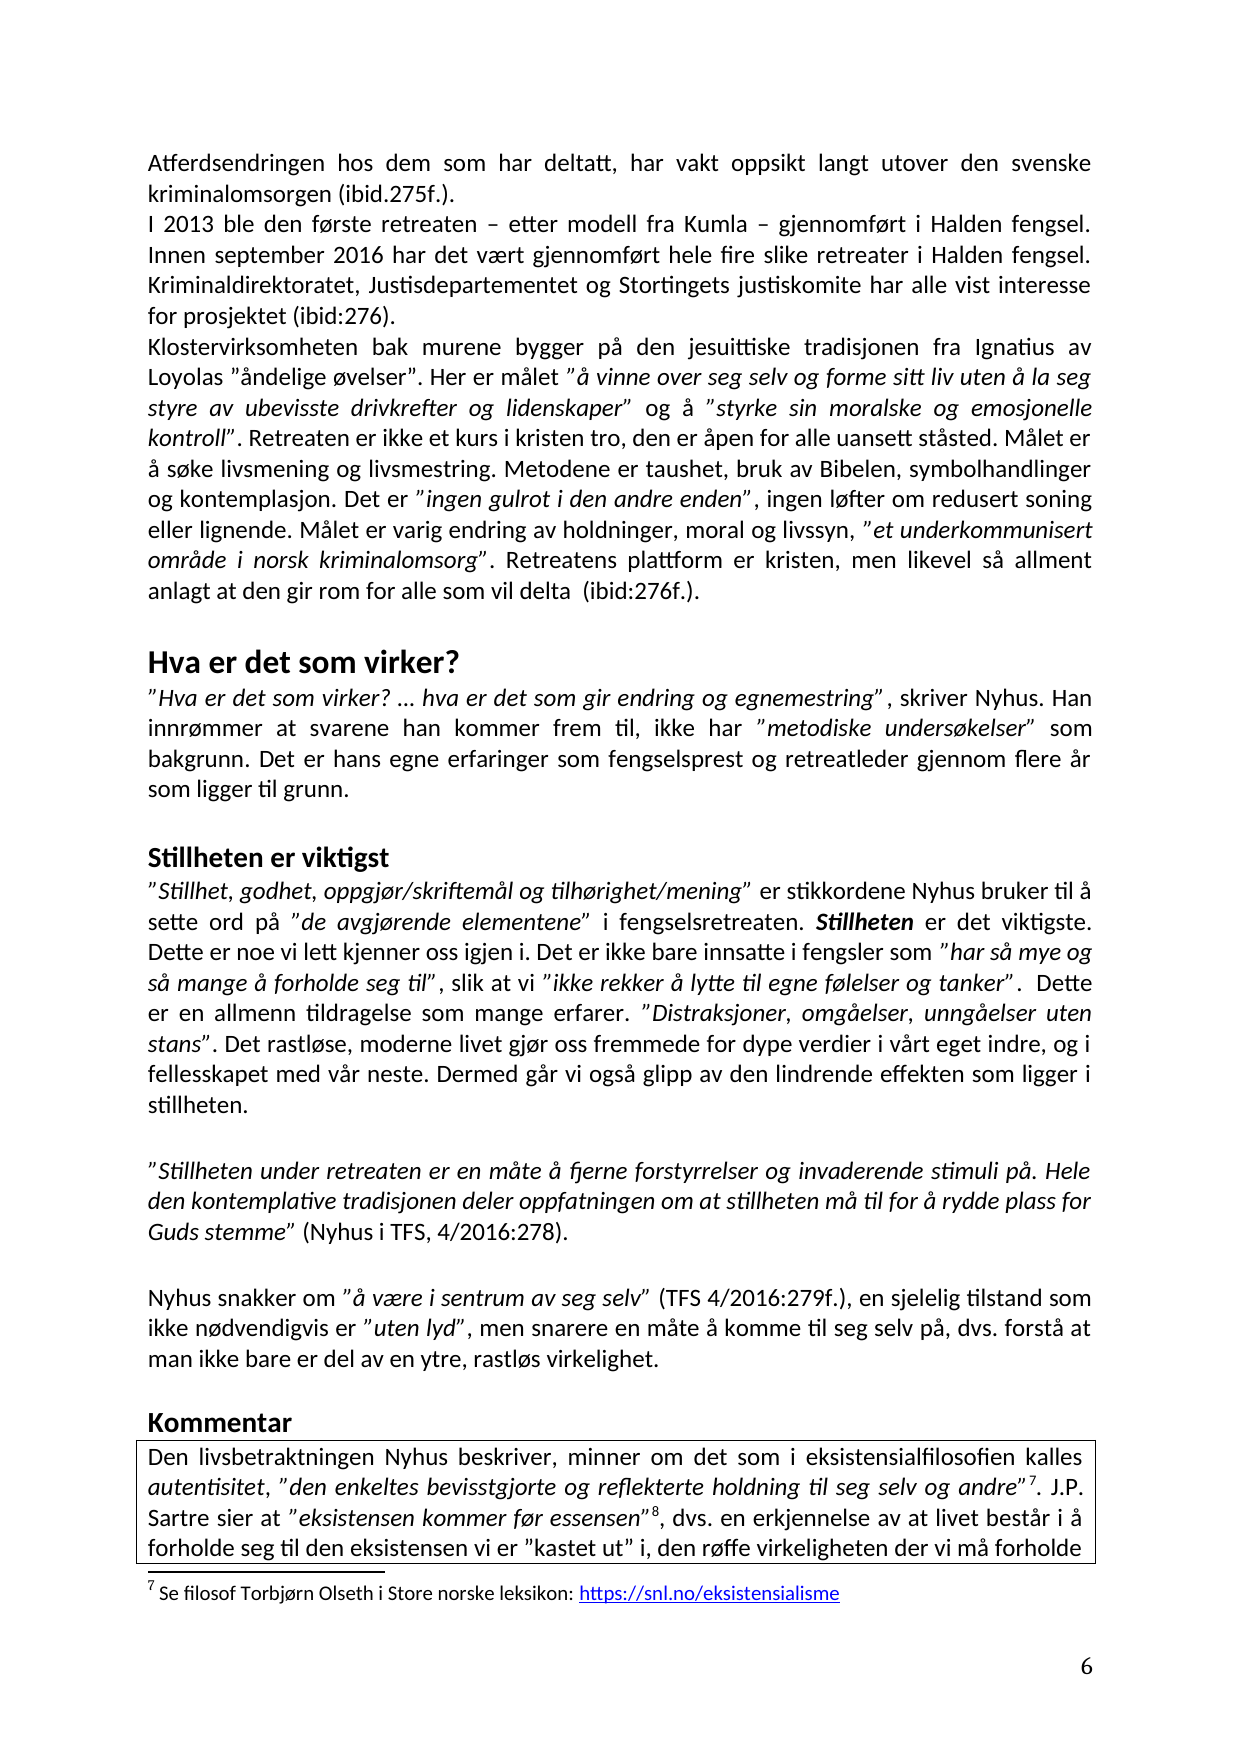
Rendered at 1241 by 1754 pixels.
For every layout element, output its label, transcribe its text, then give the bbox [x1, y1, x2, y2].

text ”Stillhet, godhet, oppgjør/skriftemål og tilhørighet/mening” er stikkordene Nyhus bruker til å sette ord på ”de avgjørende elementene” i fengselsretreaten. Stillheten er det viktigste. Dette er noe vi lett kjenner oss igjen i. Det er ikke bare innsatte i fengsler som ”har så mye og så mange å forholde seg til”, slik at vi ”ikke rekker å lytte til egne følelser og tanker”. Dette er en allmenn tildragelse som mange erfarer. ”Distraksjoner, omgåelser, unngåelser uten stans”. Det rastløse, moderne livet gjør oss fremmede for dype verdier i vårt eget indre, og i fellesskapet med vår neste. Dermed går vi også glipp av den lindrende effekten som ligger i stillheten. [148, 875, 1093, 1119]
text Nyhus snakker om ”å være i sentrum av seg selv” (TFS 4/2016:279f.), en sjelelig tilstand som ikke nødvendigvis er ”uten lyd”, men snarere en måte å komme til seg selv på, dvs. forstå at man ikke bare er del av en ytre, rastløs virkelighet. [148, 1282, 1093, 1374]
text Stillheten er viktigst [148, 839, 1093, 875]
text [148, 148, 1093, 209]
text ”Stillheten under retreaten er en måte å fjerne forstyrrelser og invaderende stimuli på. Hele den kontemplative tradisjonen deler oppfatningen om at stillheten må til for å rydde plass for Guds stemme” (Nyhus i TFS, 4/2016:278). [148, 1155, 1093, 1246]
text I 2013 ble den første retreaten – etter modell fra Kumla – gjennomført i Halden fengsel. Innen september 2016 har det vært gjennomført hele fire slike retreater i Halden fengsel. Kriminaldirektoratet, Justisdepartementet og Stortingets justiskomite har alle vist interesse for prosjektet (ibid:276). [148, 209, 1093, 331]
text ”Hva er det som virker? … hva er det som gir endring og egnemestring”, skriver Nyhus. Han innrømmer at svarene han kommer frem til, ikke har ”metodiske undersøkelser” som bakgrunn. Det er hans egne erfaringer som fengselsprest og retreatleder gjennom flere år som ligger til grunn. [148, 682, 1093, 804]
text Klostervirksomheten bak murene bygger på den jesuittiske tradisjonen fra Ignatius av Loyolas ”åndelige øvelser”. Her er målet ”å vinne over seg selv og forme sitt liv uten å la seg styre av ubevisste drivkrefter og lidenskaper” og å ”styrke sin moralske og emosjonelle kontroll”. Retreaten er ikke et kurs i kristen tro, den er åpen for alle uansett ståsted. Målet er å søke livsmening og livsmestring. Metodene er taushet, bruk av Bibelen, symbolhandlinger og kontemplasjon. Det er ”ingen gulrot i den andre enden”, ingen løfter om redusert soning eller lignende. Målet er varig endring av holdninger, moral og livssyn, ”et underkommunisert område i norsk kriminalomsorg”. Retreatens plattform er kristen, men likevel så allment anlagt at den gir rom for alle som vil delta (ibid:276f.). [148, 331, 1093, 605]
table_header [137, 1441, 1095, 1563]
text Hva er det som virker? [148, 641, 1093, 682]
text Kommentar [148, 1404, 1093, 1440]
